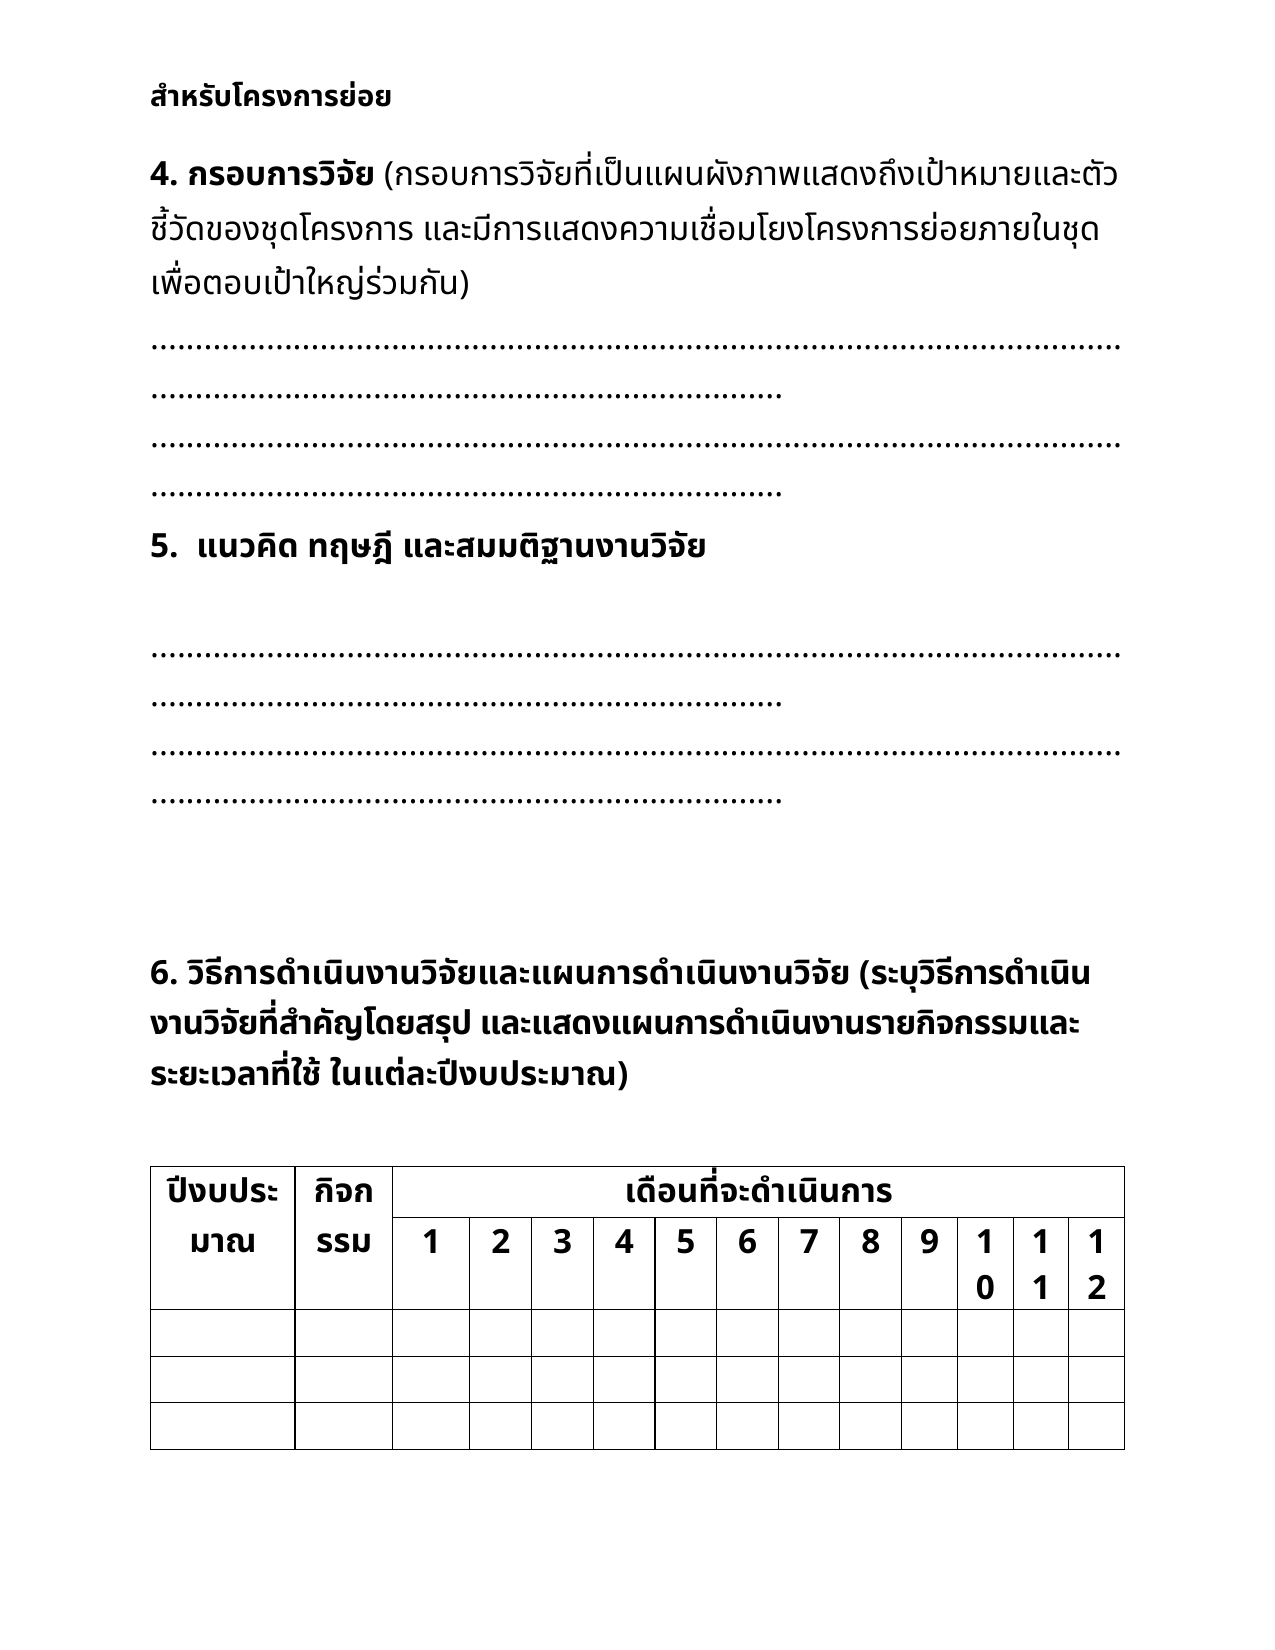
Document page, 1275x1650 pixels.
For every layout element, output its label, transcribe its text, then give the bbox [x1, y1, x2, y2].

table_cell [532, 1357, 593, 1402]
table_cell [594, 1357, 654, 1402]
table_header เดือนที่จะดำเนินการ [393, 1167, 1124, 1217]
table_cell [958, 1310, 1013, 1356]
table_cell [1069, 1310, 1124, 1356]
table_cell [594, 1403, 654, 1448]
table_cell [1014, 1403, 1068, 1448]
table_cell [902, 1357, 957, 1402]
table_cell 9 [902, 1218, 957, 1309]
table_cell [1069, 1357, 1124, 1402]
table_cell 7 [779, 1218, 839, 1309]
table_header ปีงบประมาณ [151, 1167, 294, 1309]
table_cell [958, 1357, 1013, 1402]
table_cell [393, 1357, 469, 1402]
table_cell [296, 1310, 392, 1356]
table_cell [656, 1357, 716, 1402]
list 5. แนวคิด ทฤษฎี และสมมติฐานงานวิจัย [150, 522, 1125, 572]
table_cell 4 [594, 1218, 654, 1309]
table_cell [717, 1310, 778, 1356]
table_cell [151, 1403, 294, 1448]
table_cell [902, 1310, 957, 1356]
table_cell [958, 1403, 1013, 1448]
table_cell [594, 1310, 654, 1356]
table_cell [393, 1310, 469, 1356]
table_cell [151, 1357, 294, 1402]
table_cell [296, 1403, 392, 1448]
table_cell [656, 1310, 716, 1356]
table_cell [779, 1310, 839, 1356]
table_cell [1069, 1403, 1124, 1448]
table_cell [532, 1403, 593, 1448]
table_cell [470, 1310, 531, 1356]
table_cell [779, 1403, 839, 1448]
table_cell [840, 1357, 901, 1402]
table_cell 11 [1014, 1218, 1068, 1309]
table_cell [532, 1310, 593, 1356]
table_cell [902, 1403, 957, 1448]
table_cell 10 [958, 1218, 1013, 1309]
text 4. กรอบการวิจัย (กรอบการวิจัยที่เป็นแผนผังภาพแสดงถึงเป้าหมายและตัวชี้วัดของชุดโครงการ และมีการแสดงความเชื่อมโยงโครงการย่อยภายในชุดเพื่อตอบเป้าใหญ่ร่วมกัน) [150, 150, 1125, 309]
table_cell [1014, 1310, 1068, 1356]
table_cell [779, 1357, 839, 1402]
table_cell 3 [532, 1218, 593, 1309]
list 6. วิธีการดำเนินงานวิจัยและแผนการดำเนินงานวิจัย (ระบุวิธีการดำเนินงานวิจัยที่สำคัญโดยสรุป และแสดงแผนการดำเนินงานรายกิจกรรมและระยะเวลาที่ใช้ ในแต่ละปีงบประมาณ) [150, 948, 1125, 1100]
table_cell [840, 1310, 901, 1356]
table_cell [717, 1403, 778, 1448]
table_cell [393, 1403, 469, 1448]
table_cell 5 [656, 1218, 716, 1309]
table_cell [840, 1403, 901, 1448]
table_header กิจกรรม [296, 1167, 392, 1309]
table_cell [470, 1403, 531, 1448]
table_cell [656, 1403, 716, 1448]
table_cell 12 [1069, 1218, 1124, 1309]
table_cell [151, 1310, 294, 1356]
table_cell [296, 1357, 392, 1402]
table_cell 1 [393, 1218, 469, 1309]
table_cell [470, 1357, 531, 1402]
table_cell 8 [840, 1218, 901, 1309]
table_cell 6 [717, 1218, 778, 1309]
table_cell [1014, 1357, 1068, 1402]
table_cell [717, 1357, 778, 1402]
table_cell 2 [470, 1218, 531, 1309]
